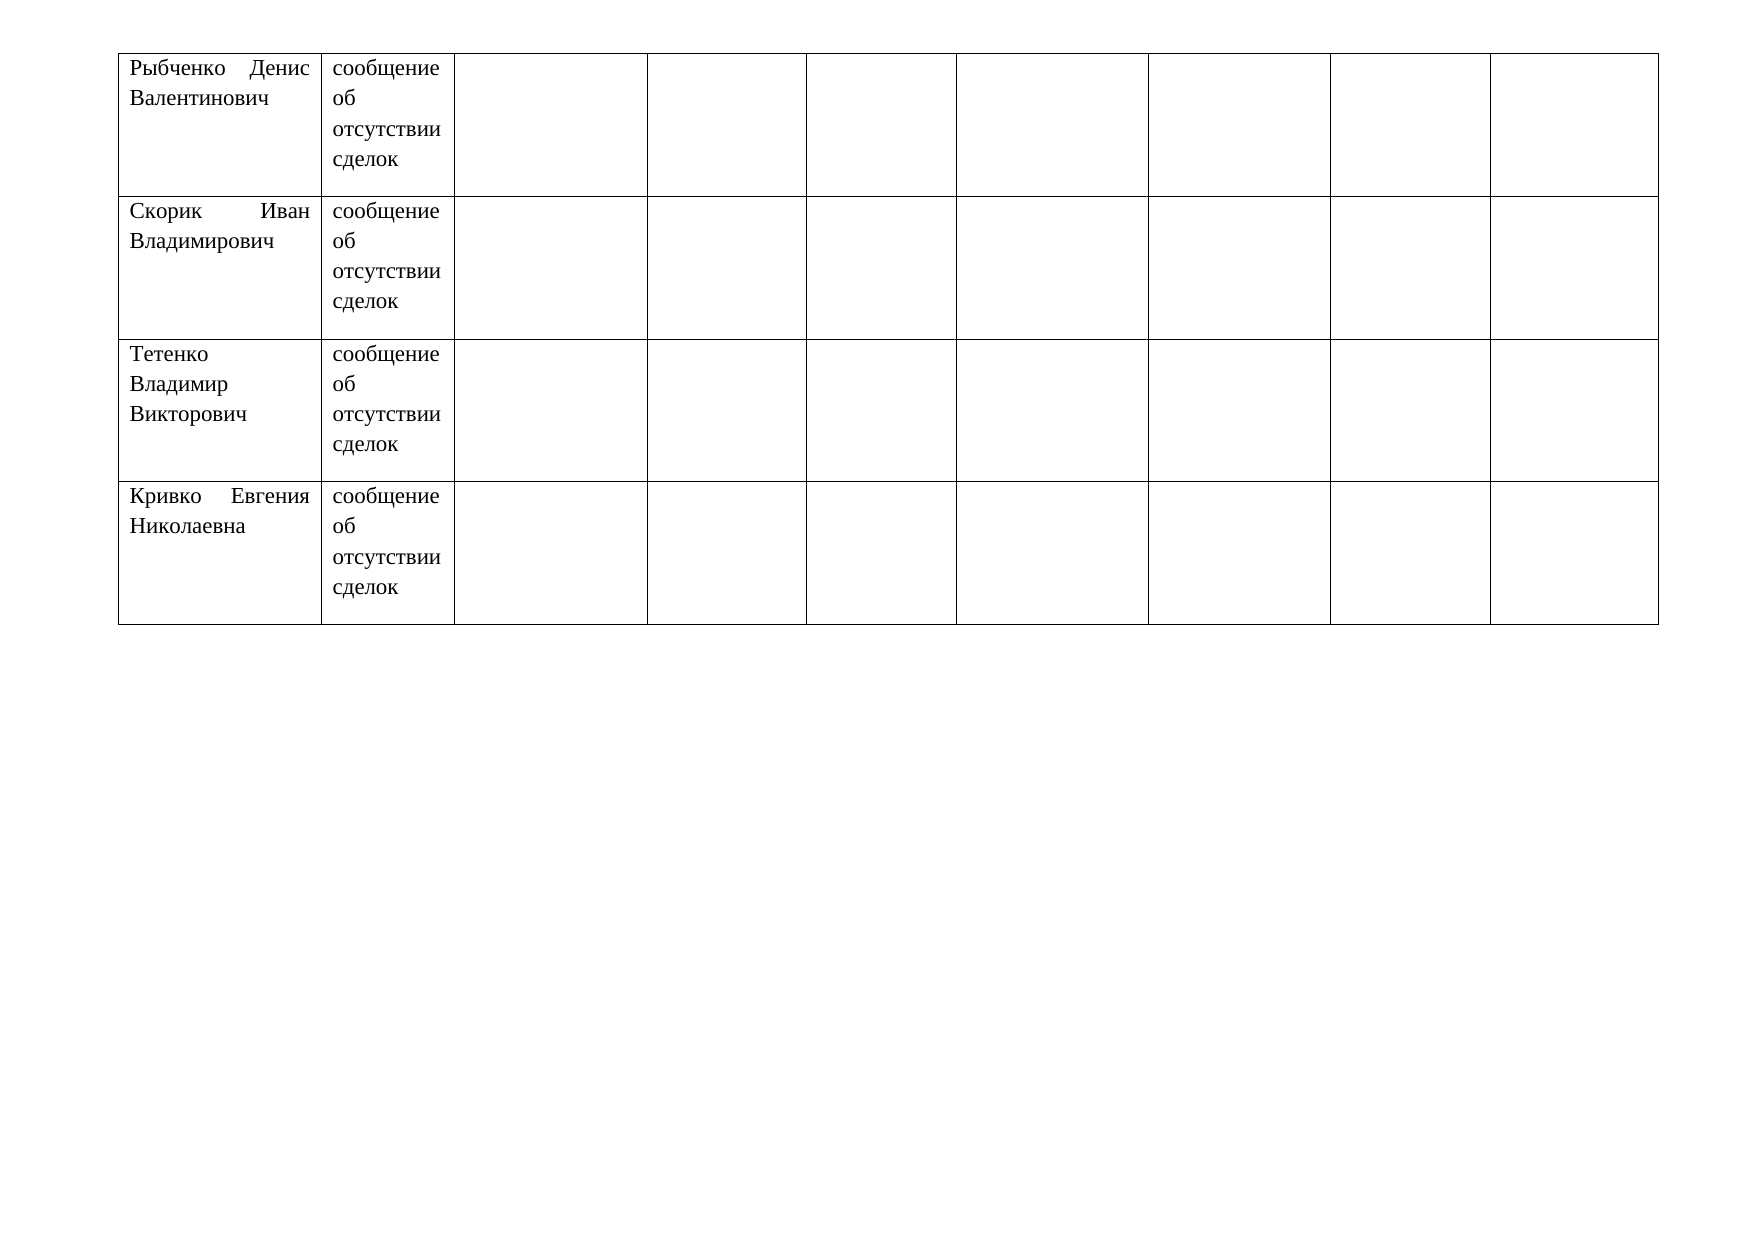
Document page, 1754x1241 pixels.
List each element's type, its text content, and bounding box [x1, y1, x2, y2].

table_cell [1331, 482, 1490, 624]
table_cell [648, 340, 806, 481]
table_cell [455, 54, 647, 196]
table_cell [455, 482, 647, 624]
table_cell [1149, 197, 1330, 338]
table_cell [648, 482, 806, 624]
table_cell [957, 197, 1148, 338]
table_cell [807, 340, 956, 481]
table_cell [1491, 482, 1658, 624]
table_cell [322, 54, 454, 196]
table_cell [957, 340, 1148, 481]
table_cell Тетенко Владимир Викторович [119, 340, 321, 481]
table_cell [1331, 197, 1490, 338]
table_cell [1149, 54, 1330, 196]
table_cell сообщение об отсутствии сделок [322, 340, 454, 481]
table_cell [1331, 340, 1490, 481]
table_cell [648, 54, 806, 196]
table_cell [807, 197, 956, 338]
table_cell сообщение об отсутствии сделок [322, 197, 454, 338]
table_cell [648, 197, 806, 338]
table_cell [1491, 340, 1658, 481]
table_cell [957, 54, 1148, 196]
table_cell [455, 197, 647, 338]
table_cell [1149, 340, 1330, 481]
table_cell [455, 340, 647, 481]
table_cell [807, 54, 956, 196]
table_cell сообщение об отсутствии сделок [322, 482, 454, 624]
table_cell [957, 482, 1148, 624]
table_cell Кривко Евгения Николаевна [119, 482, 321, 624]
table_cell [807, 482, 956, 624]
table_cell Скорик Иван Владимирович [119, 197, 321, 338]
table_cell Рыбченко Денис Валентинович [119, 54, 321, 196]
table_cell [1491, 197, 1658, 338]
table_cell [1491, 54, 1658, 196]
table_cell [1149, 482, 1330, 624]
table_cell [1331, 54, 1490, 196]
